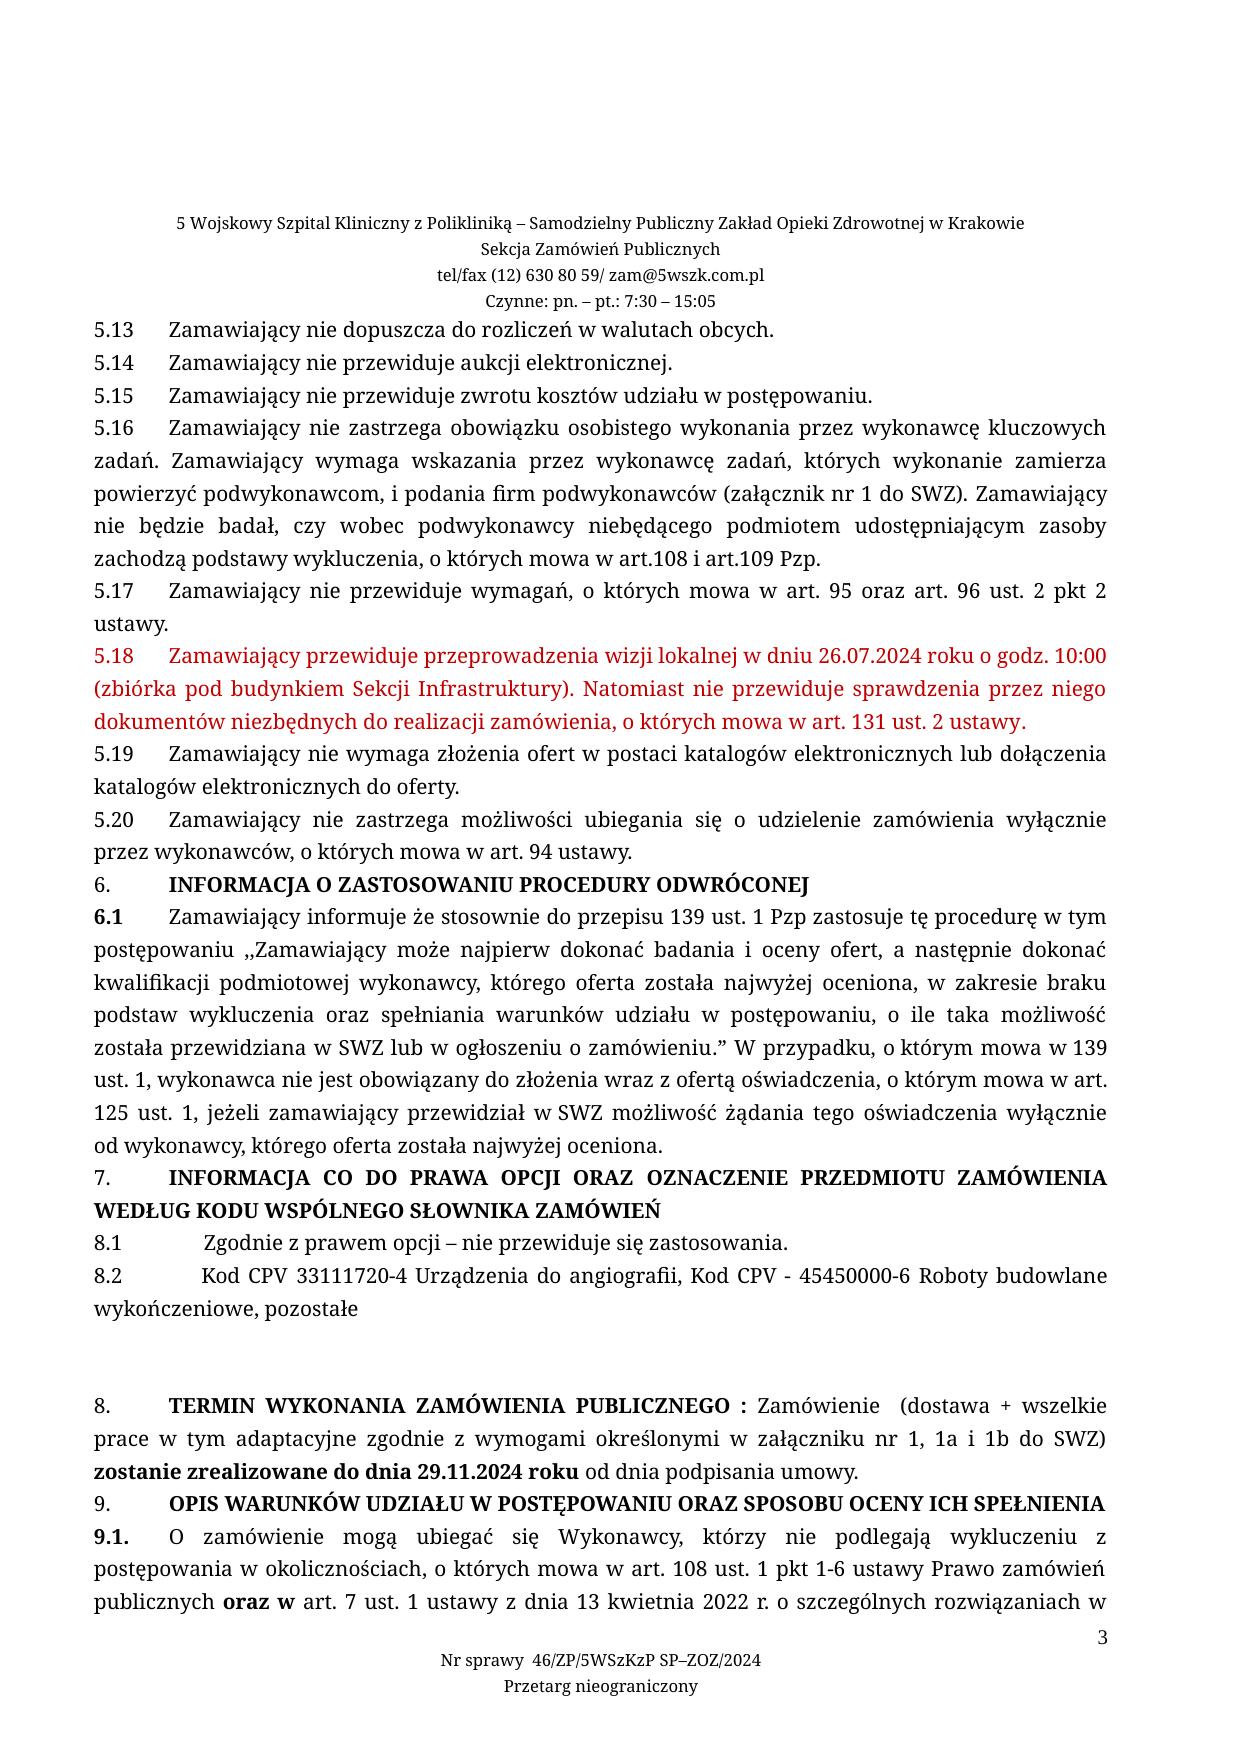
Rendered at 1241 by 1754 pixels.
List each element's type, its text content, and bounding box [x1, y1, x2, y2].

list Zamawiający nie zastrzega obowiązku osobistego wykonania przez wykonawcę kluczowych zadań. Zamawiający wymaga wskazania przez wykonawcę zadań, których wykonanie zamierza powierzyć podwykonawcom, i podania firm podwykonawców (załącznik nr 1 do SWZ). Zamawiający nie będzie badał, czy wobec podwykonawcy niebędącego podmiotem udostępniającym zasoby zachodzą podstawy wykluczenia, o których mowa w art.108 i art.109 Pzp. [94, 413, 1107, 572]
list Zamawiający informuje że stosownie do przepisu 139 ust. 1 Pzp zastosuje tę procedurę w tym postępowaniu ,,Zamawiający może najpierw dokonać badania i oceny ofert, a następnie dokonać kwalifikacji podmiotowej wykonawcy, którego oferta została najwyżej oceniona, w zakresie braku podstaw wykluczenia oraz spełniania warunków udziału w postępowaniu, o ile taka możliwość została przewidziana w SWZ lub w ogłoszeniu o zamówieniu.” W przypadku, o którym mowa w 139 ust. 1, wykonawca nie jest obowiązany do złożenia wraz z ofertą oświadczenia, o którym mowa w art. 125 ust. 1, jeżeli zamawiający przewidział w SWZ możliwość żądania tego oświadczenia wyłącznie od wykonawcy, którego oferta została najwyżej oceniona. [94, 902, 1107, 1159]
list TERMIN WYKONANIA ZAMÓWIENIA PUBLICZNEGO : Zamówienie (dostawa + wszelkie prace w tym adaptacyjne zgodnie z wymogami określonymi w załączniku nr 1, 1a i 1b do SWZ) zostanie zrealizowane do dnia 29.11.2024 roku od dnia podpisania umowy. [94, 1392, 1107, 1485]
list Zamawiający nie przewiduje aukcji elektronicznej. [94, 348, 1107, 377]
text 8.2 Kod CPV 33111720-4 Urządzenia do angiografii, Kod CPV - 45450000-6 Roboty budowlane wykończeniowe, pozostałe [94, 1261, 1107, 1322]
list OPIS WARUNKÓW UDZIAŁU W POSTĘPOWANIU ORAZ SPOSOBU OCENY ICH SPEŁNIENIA [94, 1489, 1107, 1518]
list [94, 1522, 1107, 1616]
list INFORMACJA CO DO PRAWA OPCJI ORAZ OZNACZENIE PRZEDMIOTU ZAMÓWIENIA WEDŁUG KODU WSPÓLNEGO SŁOWNIKA ZAMÓWIEŃ [94, 1163, 1107, 1224]
list Zamawiający nie przewiduje zwrotu kosztów udziału w postępowaniu. [94, 381, 1107, 409]
list Zamawiający nie wymaga złożenia ofert w postaci katalogów elektronicznych lub dołączenia katalogów elektronicznych do oferty. [94, 739, 1107, 801]
list Zamawiający nie przewiduje wymagań, o których mowa w art. 95 oraz art. 96 ust. 2 pkt 2 ustawy. [94, 576, 1107, 637]
list Zamawiający przewiduje przeprowadzenia wizji lokalnej w dniu 26.07.2024 roku o godz. 10:00 (zbiórka pod budynkiem Sekcji Infrastruktury). Natomiast nie przewiduje sprawdzenia przez niego dokumentów niezbędnych do realizacji zamówienia, o których mowa w art. 131 ust. 2 ustawy. [94, 642, 1107, 735]
text 8.1 Zgodnie z prawem opcji – nie przewiduje się zastosowania. [94, 1228, 1107, 1257]
list Zamawiający nie dopuszcza do rozliczeń w walutach obcych. [94, 316, 1107, 344]
list INFORMACJA O ZASTOSOWANIU PROCEDURY ODWRÓCONEJ [94, 870, 1107, 898]
list Zamawiający nie zastrzega możliwości ubiegania się o udzielenie zamówienia wyłącznie przez wykonawców, o których mowa w art. 94 ustawy. [94, 805, 1107, 866]
